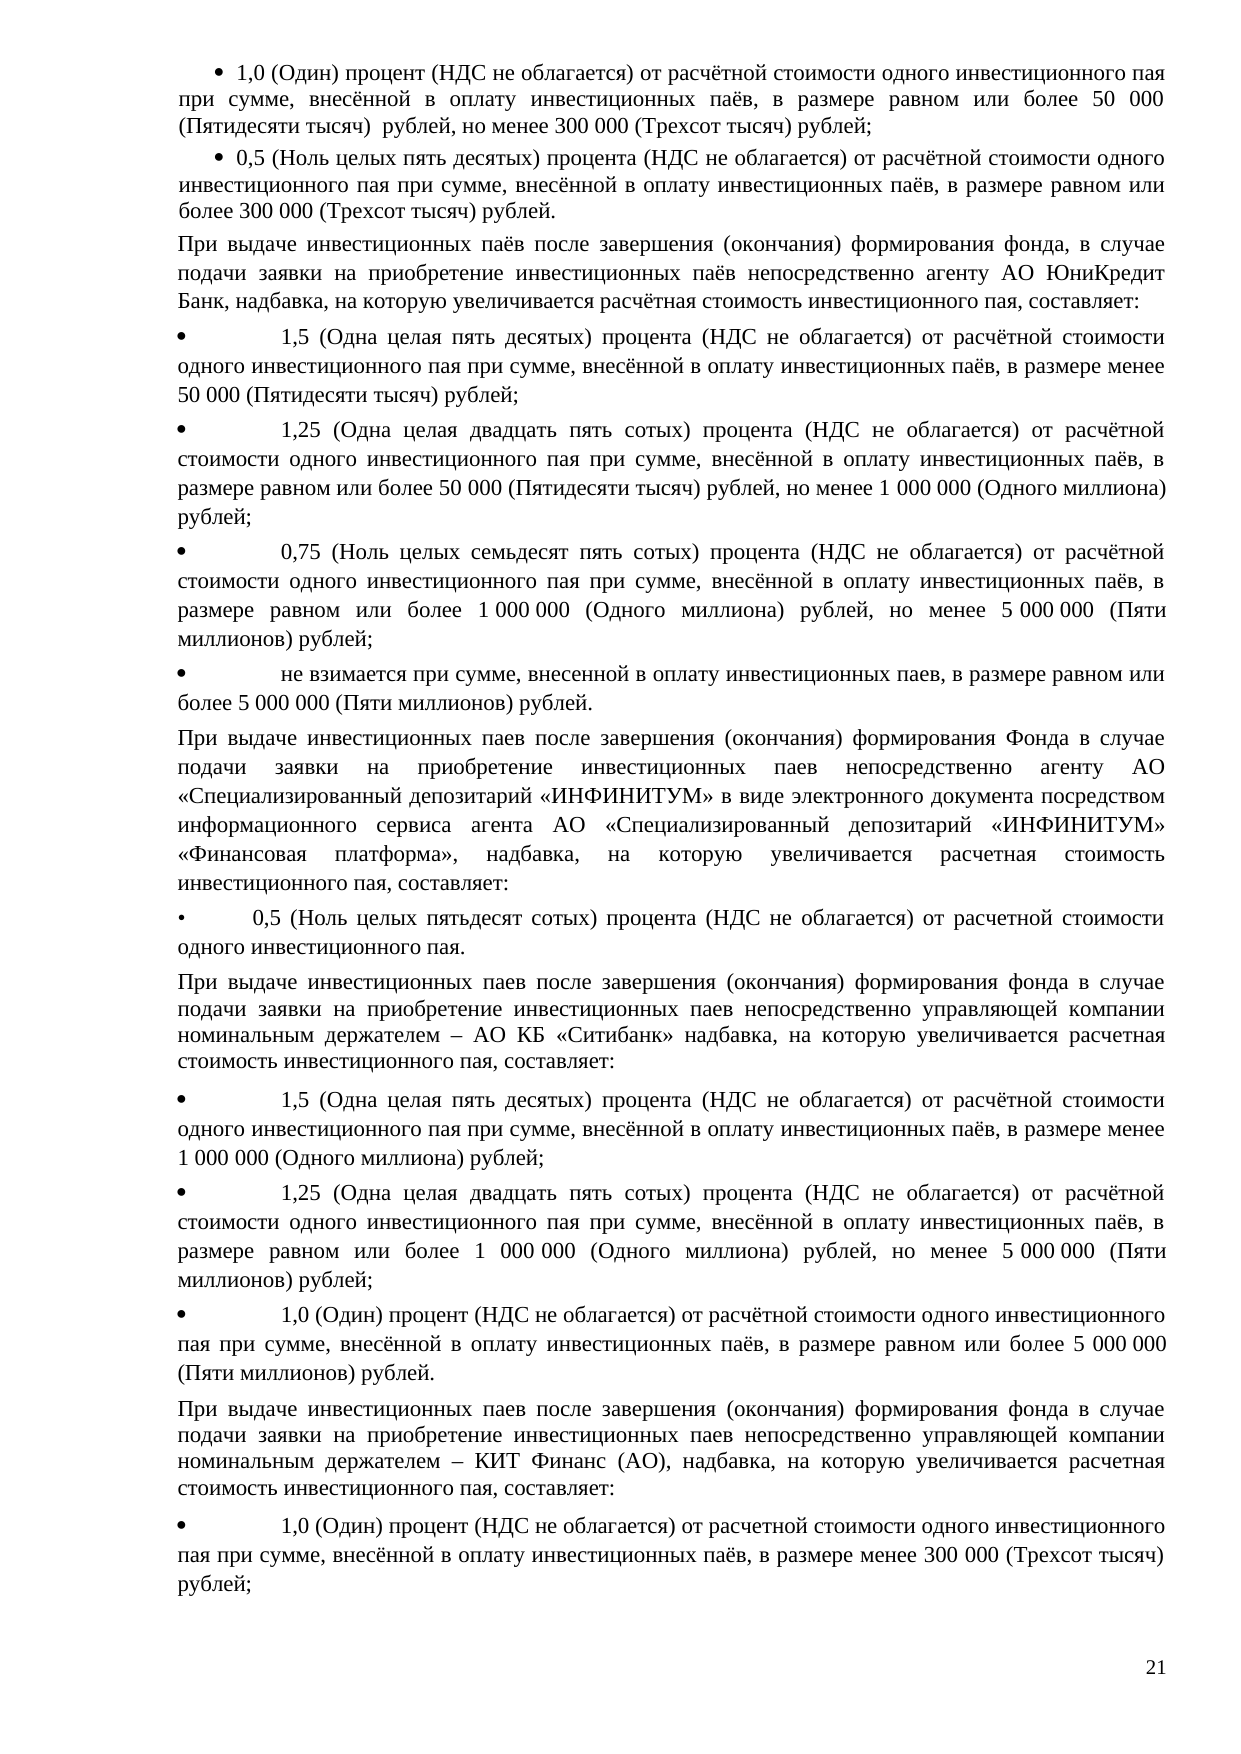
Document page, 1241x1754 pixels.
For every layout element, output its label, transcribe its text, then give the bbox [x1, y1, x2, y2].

list 1,5 (Одна целая пять десятых) процента (НДС не облагается) от расчётной стоимости одного инвестиционного пая при сумме, внесённой в оплату инвестиционных паёв, в размере менее 1 000 000 (Одного миллиона) рублей; [177, 1086, 1167, 1171]
list не взимается при сумме, внесенной в оплату инвестиционных паев, в размере равном или более 5 000 000 (Пяти миллионов) рублей. [177, 660, 1167, 715]
text При выдаче инвестиционных паев после завершения (окончания) формирования Фонда в случае подачи заявки на приобретение инвестиционных паев непосредственно агенту АО «Специализированный депозитарий «ИНФИНИТУМ» в виде электронного документа посредством информационного сервиса агента АО «Специализированный депозитарий «ИНФИНИТУМ» «Финансовая платформа», надбавка, на которую увеличивается расчетная стоимость инвестиционного пая, составляет: [177, 724, 1167, 895]
list 1,25 (Одна целая двадцать пять сотых) процента (НДС не облагается) от расчётной стоимости одного инвестиционного пая при сумме, внесённой в оплату инвестиционных паёв, в размере равном или более 1 000 000 (Одного миллиона) рублей, но менее 5 000 000 (Пяти миллионов) рублей; [177, 1179, 1167, 1293]
list 1,25 (Одна целая двадцать пять сотых) процента (НДС не облагается) от расчётной стоимости одного инвестиционного пая при сумме, внесённой в оплату инвестиционных паёв, в размере равном или более 50 000 (Пятидесяти тысяч) рублей, но менее 1 000 000 (Одного миллиона) рублей; [177, 416, 1167, 529]
list 0,75 (Ноль целых семьдесят пять сотых) процента (НДС не облагается) от расчётной стоимости одного инвестиционного пая при сумме, внесённой в оплату инвестиционных паёв, в размере равном или более 1 000 000 (Одного миллиона) рублей, но менее 5 000 000 (Пяти миллионов) рублей; [177, 538, 1167, 651]
text При выдаче инвестиционных паев после завершения (окончания) формирования фонда в случае подачи заявки на приобретение инвестиционных паев непосредственно управляющей компании номинальным держателем – АО КБ «Ситибанк» надбавка, на которую увеличивается расчетная стоимость инвестиционного пая, составляет: [177, 968, 1167, 1074]
list 1,0 (Один) процент (НДС не облагается) от расчётной стоимости одного инвестиционного пая при сумме, внесённой в оплату инвестиционных паёв, в размере равном или более 5 000 000 (Пяти миллионов) рублей. [177, 1302, 1167, 1386]
text При выдаче инвестиционных паев после завершения (окончания) формирования фонда в случае подачи заявки на приобретение инвестиционных паев непосредственно управляющей компании номинальным держателем – КИТ Финанс (АО), надбавка, на которую увеличивается расчетная стоимость инвестиционного пая, составляет: [177, 1395, 1167, 1500]
list 1,0 (Один) процент (НДС не облагается) от расчётной стоимости одного инвестиционного пая при сумме, внесённой в оплату инвестиционных паёв, в размере равном или более 50 000 (Пятидесяти тысяч) рублей, но менее 300 000 (Трехсот тысяч) рублей; [178, 59, 1167, 138]
text При выдаче инвестиционных паёв после завершения (окончания) формирования фонда, в случае подачи заявки на приобретение инвестиционных паёв непосредственно агенту АО ЮниКредит Банк, надбавка, на которую увеличивается расчётная стоимость инвестиционного пая, составляет: [177, 230, 1167, 314]
list 1,0 (Один) процент (НДС не облагается) от расчетной стоимости одного инвестиционного пая при сумме, внесённой в оплату инвестиционных паёв, в размере менее 300 000 (Трехсот тысяч) рублей; [177, 1513, 1167, 1597]
list 0,5 (Ноль целых пятьдесят сотых) процента (НДС не облагается) от расчетной стоимости одного инвестиционного пая. [177, 904, 1167, 959]
list 0,5 (Ноль целых пять десятых) процента (НДС не облагается) от расчётной стоимости одного инвестиционного пая при сумме, внесённой в оплату инвестиционных паёв, в размере равном или более 300 000 (Трехсот тысяч) рублей. [178, 144, 1167, 223]
